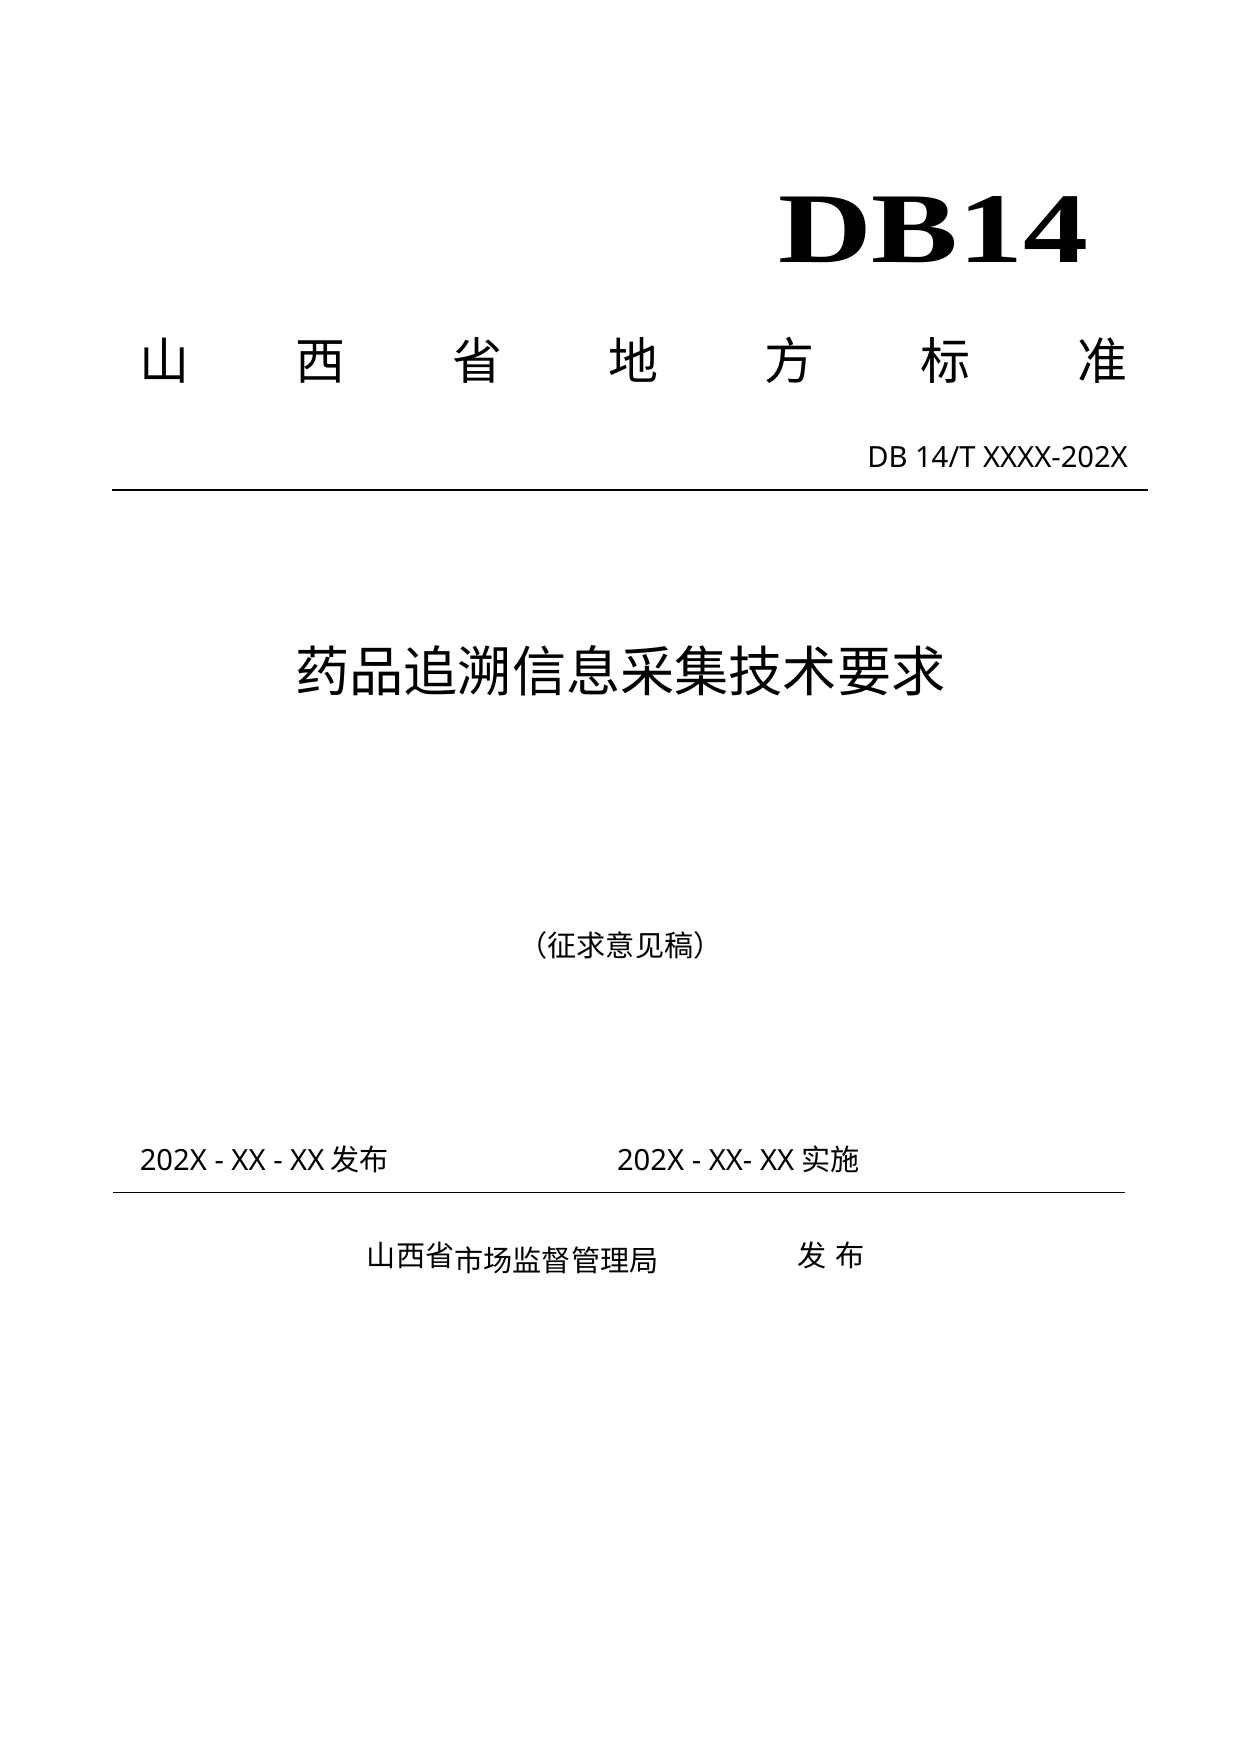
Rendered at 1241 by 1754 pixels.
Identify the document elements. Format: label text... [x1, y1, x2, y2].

text DB 14/T XXXX-202X [139, 424, 1128, 489]
text 202X - XX - XX发布 202X - XX- XX 实施 [139, 1126, 1124, 1191]
text （征求意见稿） [112, 911, 1128, 976]
text 山西省市场监督管理局 发 布 [367, 1224, 1128, 1289]
text 药品追溯信息采集技术要求 [112, 619, 1128, 716]
text 山西省地方标准 [139, 309, 1128, 407]
text DB14 [637, 162, 1128, 292]
